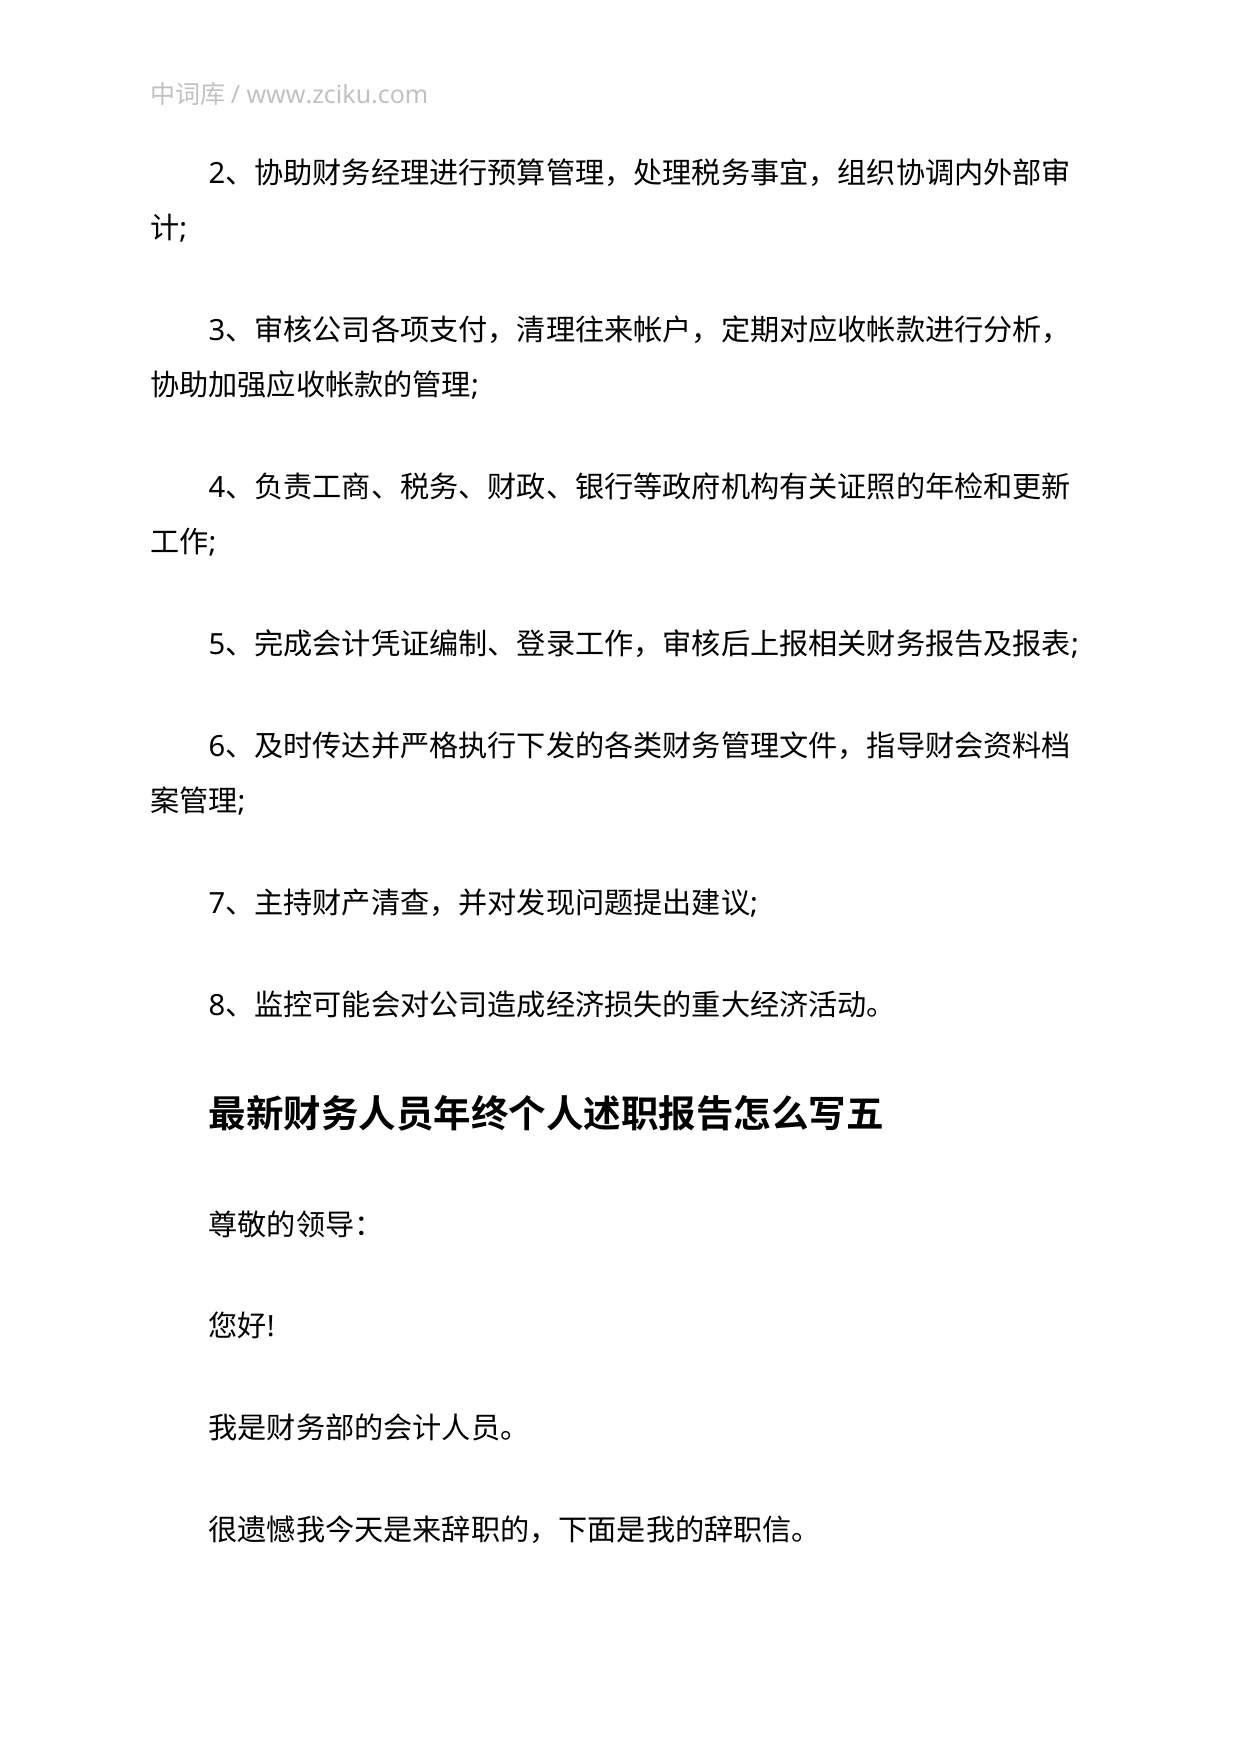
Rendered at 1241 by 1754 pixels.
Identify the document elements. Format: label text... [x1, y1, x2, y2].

text 2、协助财务经理进行预算管理，处理税务事宜，组织协调内外部审计; [150, 150, 1090, 247]
text 6、及时传达并严格执行下发的各类财务管理文件，指导财会资料档案管理; [150, 723, 1090, 820]
text 尊敬的领导： [150, 1201, 1090, 1243]
text 7、主持财产清查，并对发现问题提出建议; [150, 880, 1090, 922]
text 我是财务部的会计人员。 [150, 1405, 1090, 1447]
text 最新财务人员年终个人述职报告怎么写五 [150, 1084, 1090, 1138]
text 5、完成会计凭证编制、登录工作，审核后上报相关财务报告及报表; [150, 621, 1090, 663]
text 3、审核公司各项支付，清理往来帐户，定期对应收帐款进行分析，协助加强应收帐款的管理; [150, 307, 1090, 404]
text 4、负责工商、税务、财政、银行等政府机构有关证照的年检和更新工作; [150, 464, 1090, 561]
text 很遗憾我今天是来辞职的，下面是我的辞职信。 [150, 1507, 1090, 1549]
text 您好! [150, 1303, 1090, 1345]
text 8、监控可能会对公司造成经济损失的重大经济活动。 [150, 982, 1090, 1024]
